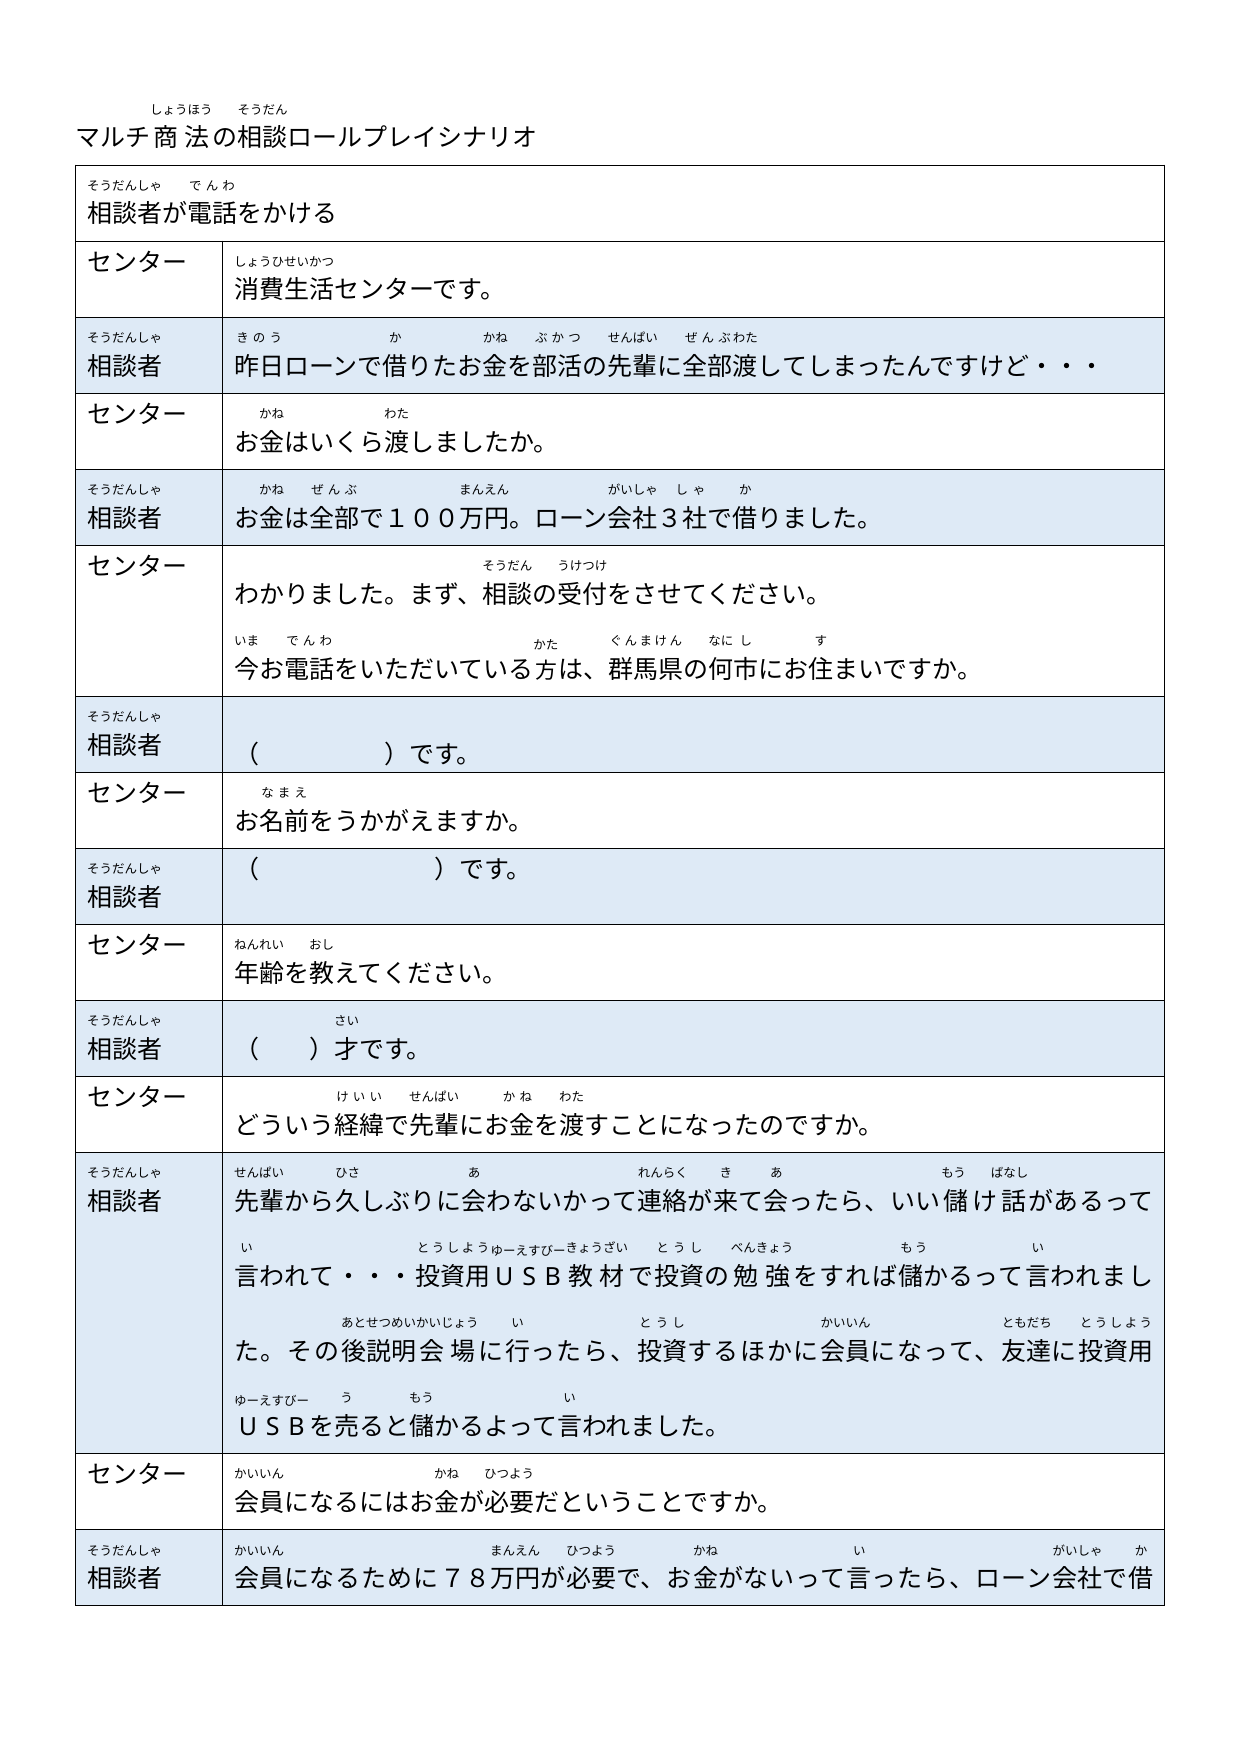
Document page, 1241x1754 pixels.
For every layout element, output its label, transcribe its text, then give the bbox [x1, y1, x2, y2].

table_cell をえてください。 [223, 925, 1164, 1000]
table_cell センターです。 [223, 242, 1164, 317]
table_cell [76, 1530, 222, 1605]
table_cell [223, 1530, 1164, 1605]
table_cell [76, 697, 222, 772]
table_cell センター [76, 546, 222, 696]
table_cell センター [76, 1077, 222, 1152]
table_cell センター [76, 242, 222, 317]
table_cell （ ）です。 [223, 849, 1164, 924]
table_cell ローンでりたおをのにしてしまったんですけど・・・ [223, 318, 1164, 393]
table_cell センター [76, 394, 222, 469]
table_cell おをうかがえますか。 [223, 773, 1164, 848]
table_cell （ ）です。 [223, 697, 1164, 772]
table_cell [76, 318, 222, 393]
table_cell （ ）です。 [223, 1001, 1164, 1076]
table_cell [76, 1001, 222, 1076]
table_cell [76, 470, 222, 545]
table_cell センター [76, 925, 222, 1000]
table_cell [76, 849, 222, 924]
table_cell おはいくらしましたか。 [223, 394, 1164, 469]
table_cell [76, 1153, 222, 1453]
table_cell どういうでにをすことになったのですか。 [223, 1077, 1164, 1152]
table_cell センター [76, 1454, 222, 1529]
table_cell わかりました。まず、のをさせてください。 おをいただいているは、のにおまいですか。 [223, 546, 1164, 696]
table_cell おはで。ローンでりました。 [223, 470, 1164, 545]
table_header がをかける [76, 166, 1164, 241]
table_cell センター [76, 773, 222, 848]
text マルチのロールプレイシナリオ [75, 89, 1165, 164]
table_cell からしぶりにわないかってがてったら、いいがあるってわれて・・・でのをすればってわれました。そのにったら、するほかにになって、にをとかるよってわれました。 [223, 1153, 1164, 1453]
table_cell になるにはがだということですか。 [223, 1454, 1164, 1529]
